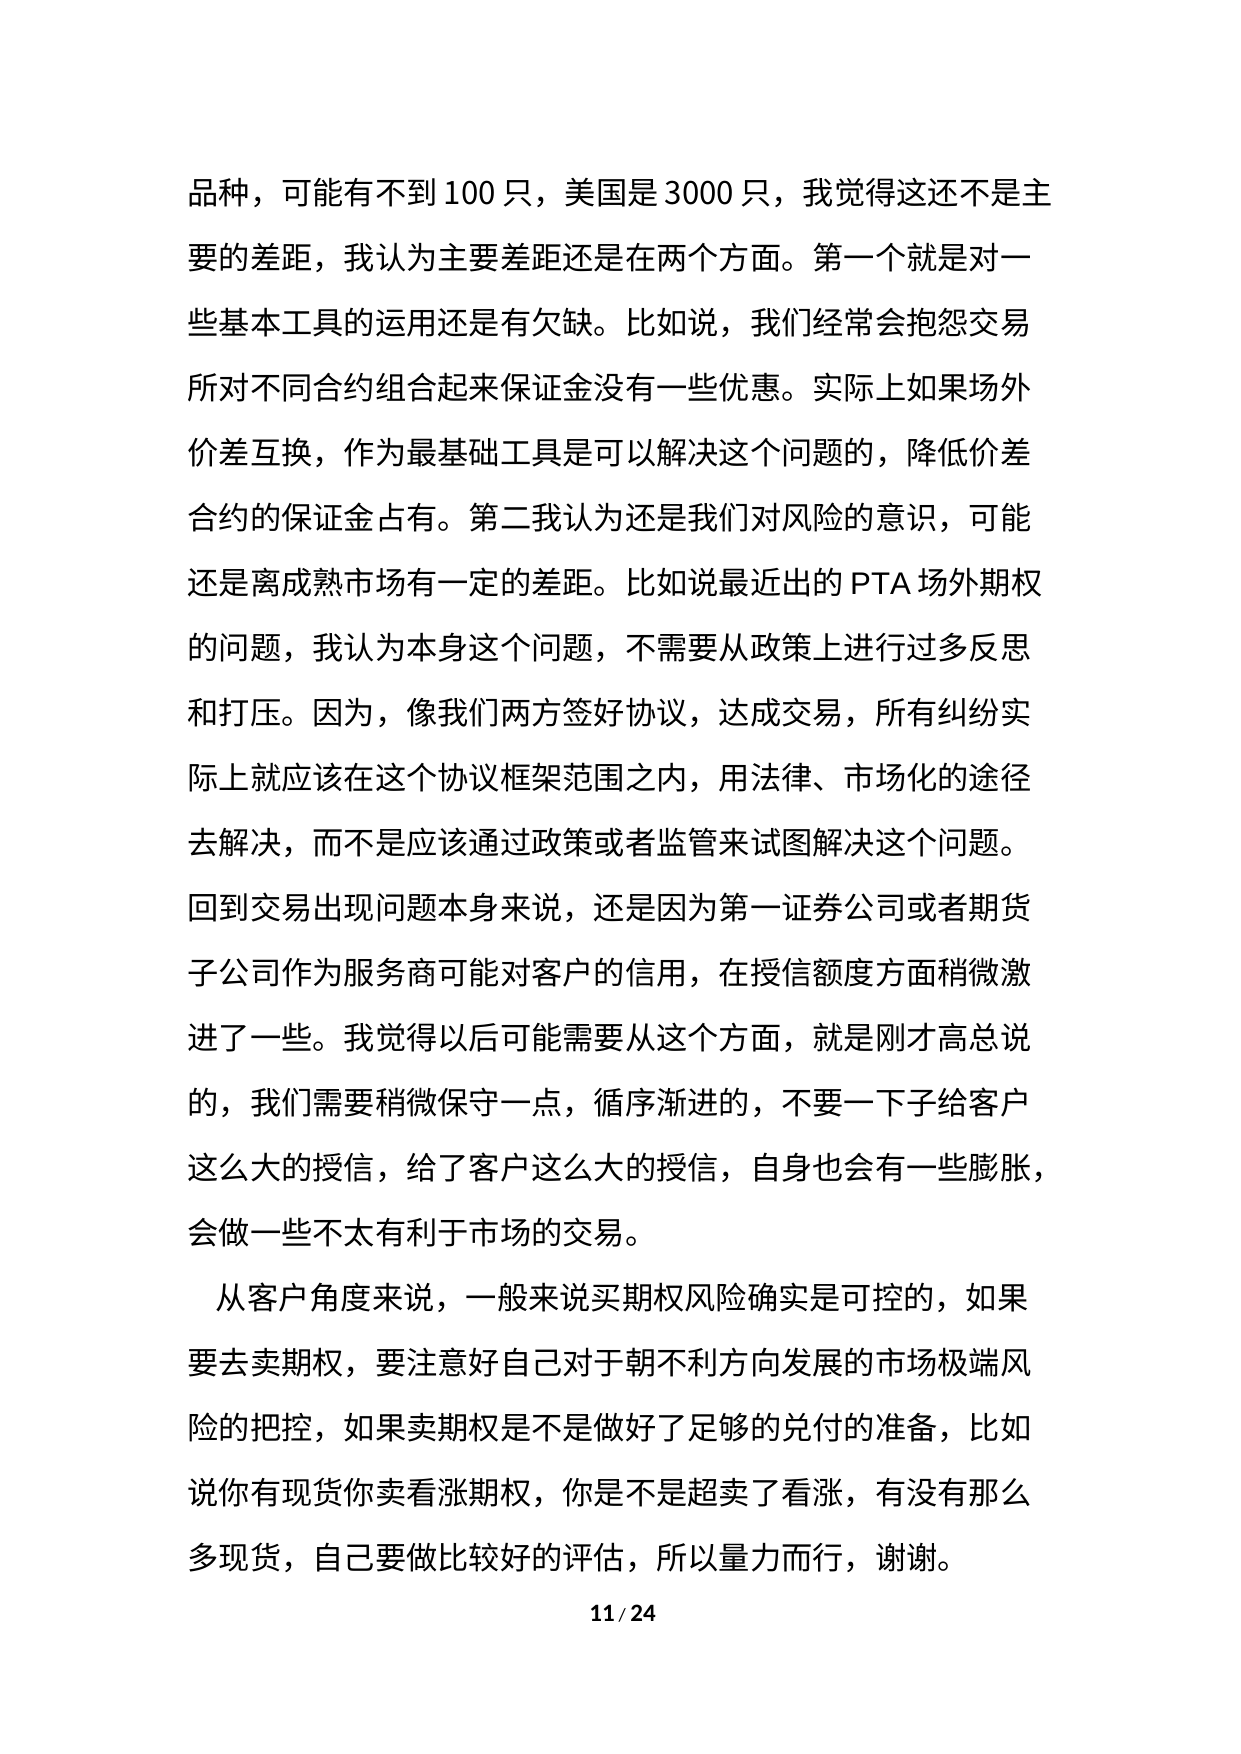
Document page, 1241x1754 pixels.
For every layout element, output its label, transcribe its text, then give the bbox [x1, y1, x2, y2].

text 从客户角度来说，一般来说买期权风险确实是可控的，如果要去卖期权，要注意好自己对于朝不利方向发展的市场极端风险的把控，如果卖期权是不是做好了足够的兑付的准备，比如说你有现货你卖看涨期权，你是不是超卖了看涨，有没有那么多现货，自己要做比较好的评估，所以量力而行，谢谢。 [187, 1263, 1053, 1588]
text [187, 158, 1053, 1263]
